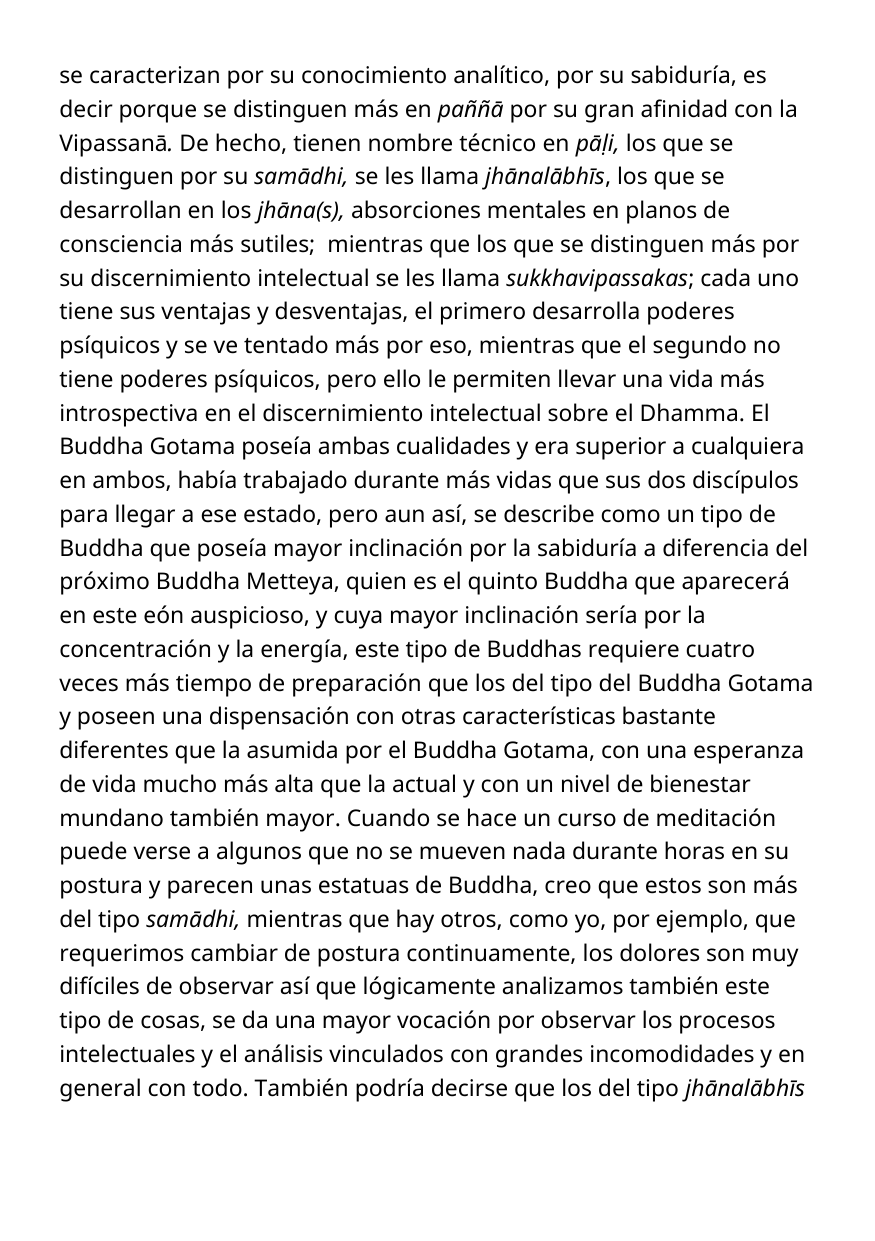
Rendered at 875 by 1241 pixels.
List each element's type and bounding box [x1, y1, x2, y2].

text [59, 59, 815, 1103]
